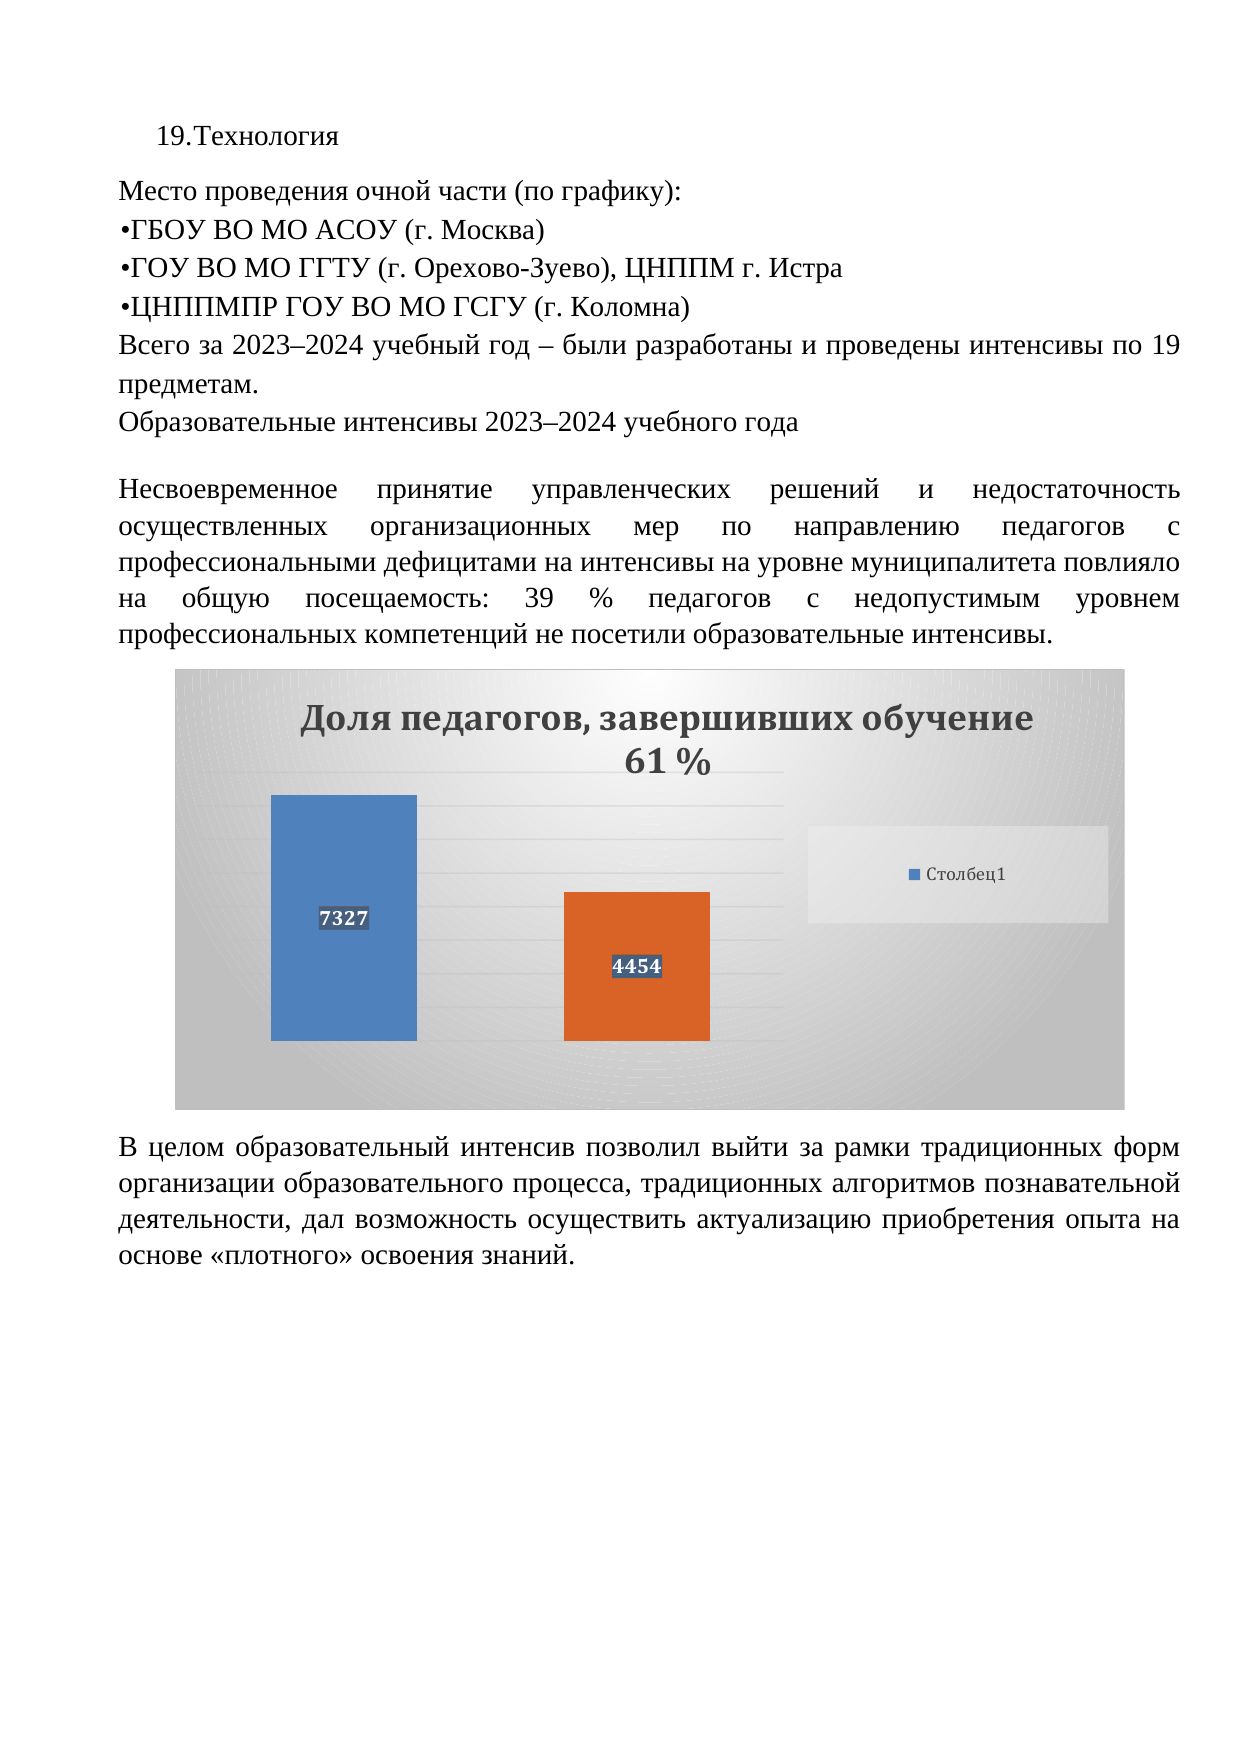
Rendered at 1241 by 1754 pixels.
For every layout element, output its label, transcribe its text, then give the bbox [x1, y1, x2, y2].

text Несвоевременное принятие управленческих решений и недостаточность осуществленных организационных мер по направлению педагогов с профессиональными дефицитами на интенсивы на уровне муниципалитета повлияло на общую посещаемость: 39 % педагогов с недопустимым уровнем профессиональных компетенций не посетили образовательные интенсивы. [118, 472, 1181, 650]
text Всего за 2023–2024 учебный год – были разработаны и проведены интенсивы по 19 предметам. [118, 327, 1181, 399]
text В целом образовательный интенсив позволил выйти за рамки традиционных форм организации образовательного процесса, традиционных алгоритмов познавательной деятельности, дал возможность осуществить актуализацию приобретения опыта на основе «плотного» освоения знаний. [118, 1129, 1181, 1271]
text Образовательные интенсивы 2023–2024 учебного года [118, 404, 1181, 438]
list Технология [156, 118, 1181, 152]
text Место проведения очной части (по графику): [118, 173, 1181, 207]
text •ГОУ ВО МО ГГТУ (г. Орехово-Зуево), ЦНППМ г. Истра [120, 250, 1181, 284]
text •ЦНППМПР ГОУ ВО МО ГСГУ (г. Коломна) [120, 289, 1181, 322]
text •ГБОУ ВО МО АСОУ (г. Москва) [120, 212, 1181, 245]
